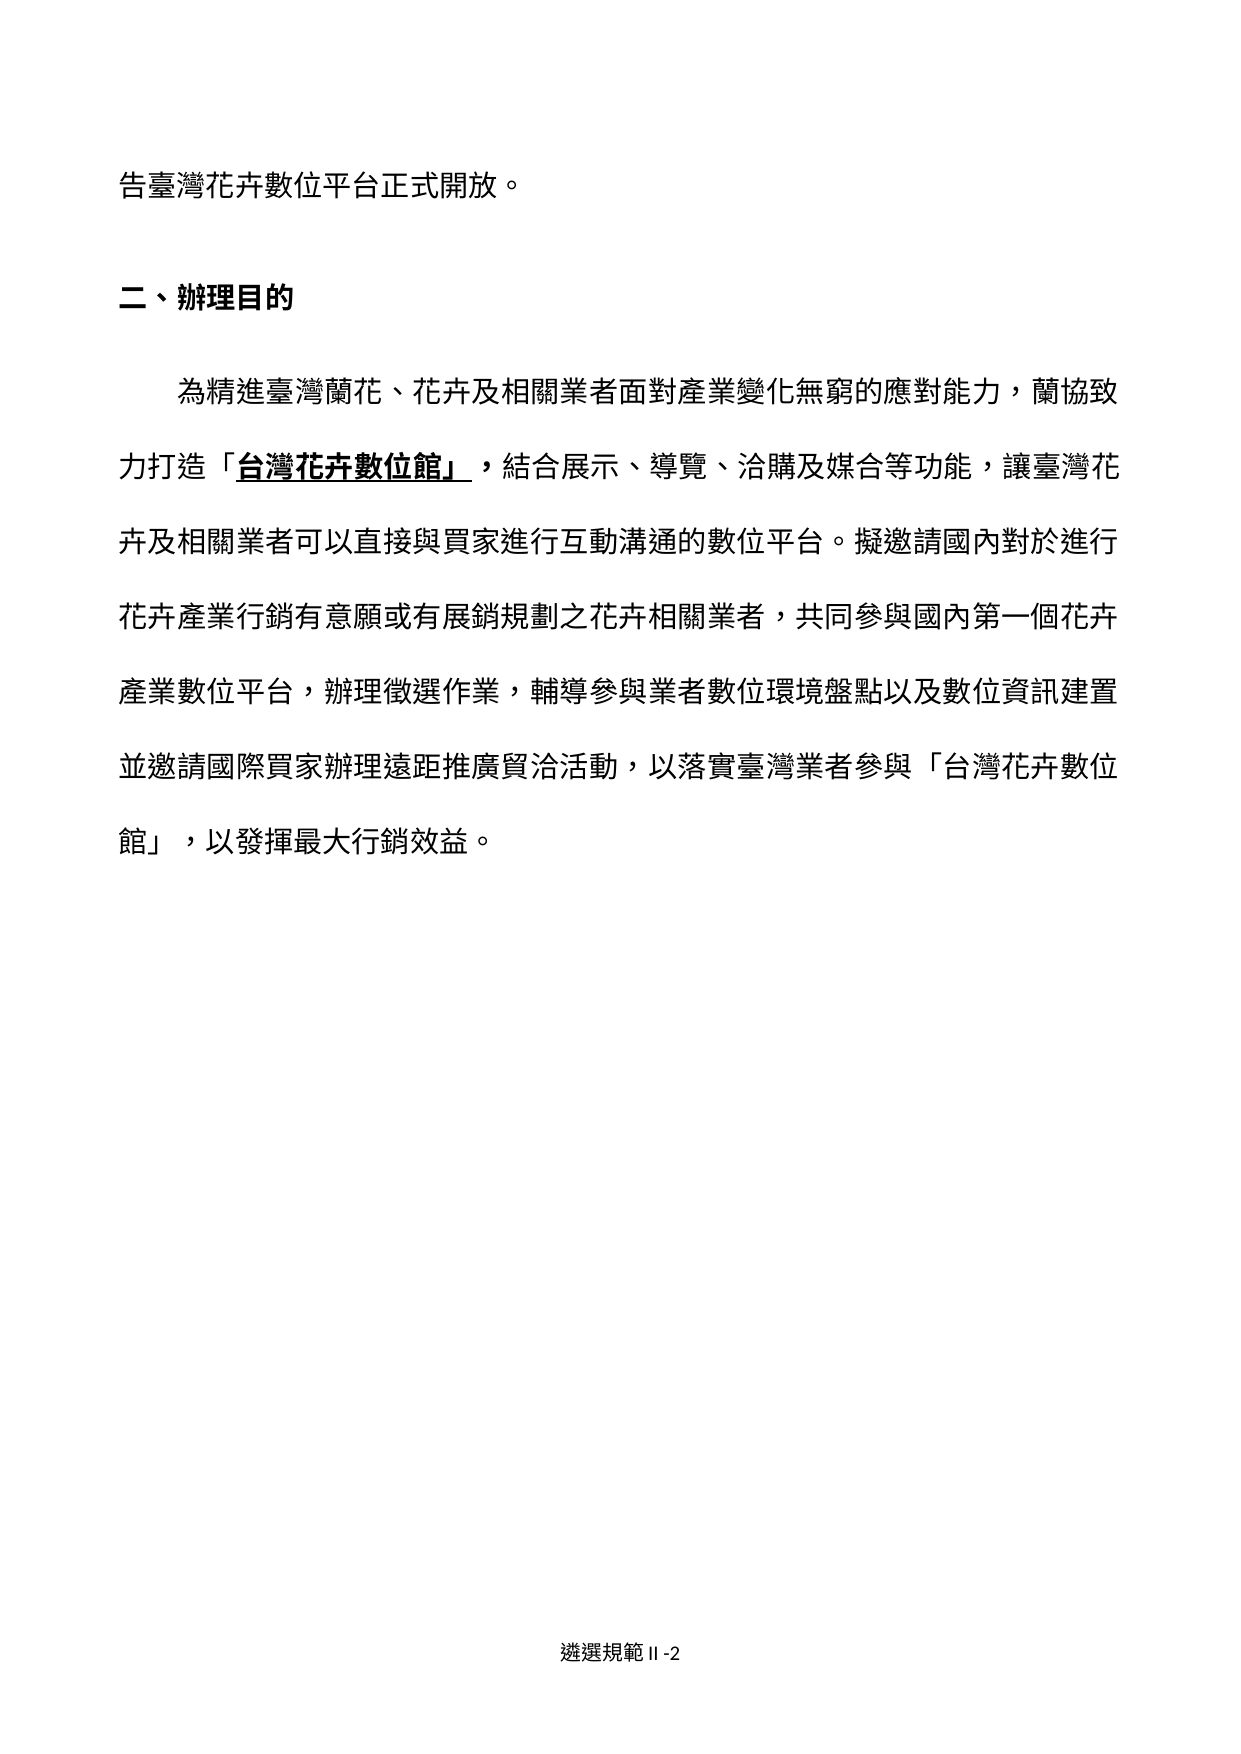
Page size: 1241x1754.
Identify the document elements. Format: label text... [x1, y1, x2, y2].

text 為精進臺灣蘭花、花卉及相關業者面對產業變化無窮的應對能力，蘭協致力打造「台灣花卉數位館」，結合展示、導覽、洽購及媒合等功能，讓臺灣花卉及相關業者可以直接與買家進行互動溝通的數位平台。擬邀請國內對於進行花卉產業行銷有意願或有展銷規劃之花卉相關業者，共同參與國內第一個花卉產業數位平台，辦理徵選作業，輔導參與業者數位環境盤點以及數位資訊建置，並邀請國際買家辦理遠距推廣貿洽活動，以落實臺灣業者參與「台灣花卉數位館」，以發揮最大行銷效益。 [118, 352, 1122, 877]
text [118, 146, 1122, 221]
list 辦理目的 [118, 258, 1122, 333]
